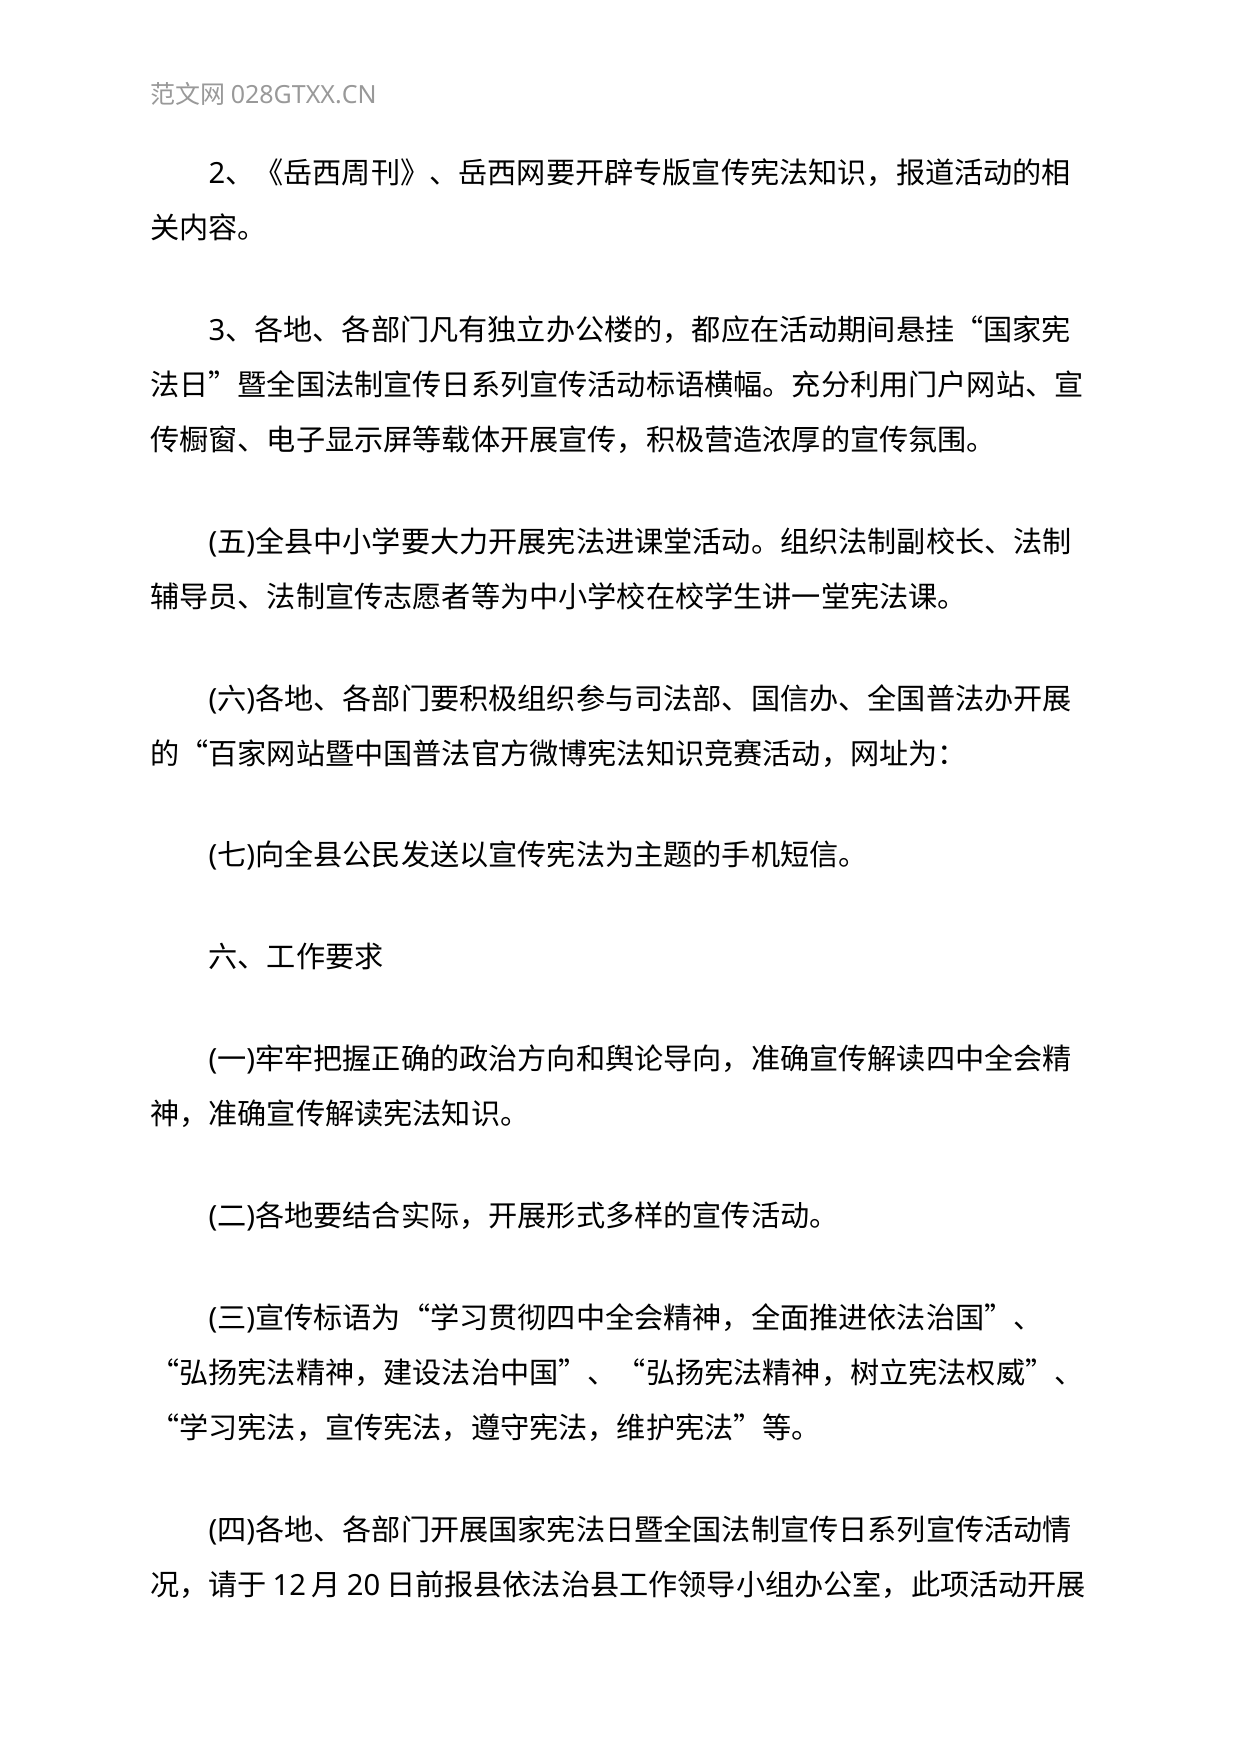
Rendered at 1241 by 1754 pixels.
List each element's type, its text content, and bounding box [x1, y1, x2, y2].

text (三)宣传标语为“学习贯彻四中全会精神，全面推进依法治国”、“弘扬宪法精神，建设法治中国”、“弘扬宪法精神，树立宪法权威”、“学习宪法，宣传宪法，遵守宪法，维护宪法”等。 [150, 1294, 1090, 1447]
text (七)向全县公民发送以宣传宪法为主题的手机短信。 [150, 832, 1090, 874]
text 3、各地、各部门凡有独立办公楼的，都应在活动期间悬挂“国家宪法日”暨全国法制宣传日系列宣传活动标语横幅。充分利用门户网站、宣传橱窗、电子显示屏等载体开展宣传，积极营造浓厚的宣传氛围。 [150, 307, 1090, 459]
text (二)各地要结合实际，开展形式多样的宣传活动。 [150, 1192, 1090, 1235]
text (五)全县中小学要大力开展宪法进课堂活动。组织法制副校长、法制辅导员、法制宣传志愿者等为中小学校在校学生讲一堂宪法课。 [150, 518, 1090, 616]
text (六)各地、各部门要积极组织参与司法部、国信办、全国普法办开展的“百家网站暨中国普法官方微博宪法知识竞赛活动，网址为： [150, 675, 1090, 772]
text 六、工作要求 [150, 934, 1090, 976]
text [150, 1506, 1090, 1603]
text 2、《岳西周刊》、岳西网要开辟专版宣传宪法知识，报道活动的相关内容。 [150, 150, 1090, 247]
text (一)牢牢把握正确的政治方向和舆论导向，准确宣传解读四中全会精神，准确宣传解读宪法知识。 [150, 1036, 1090, 1133]
